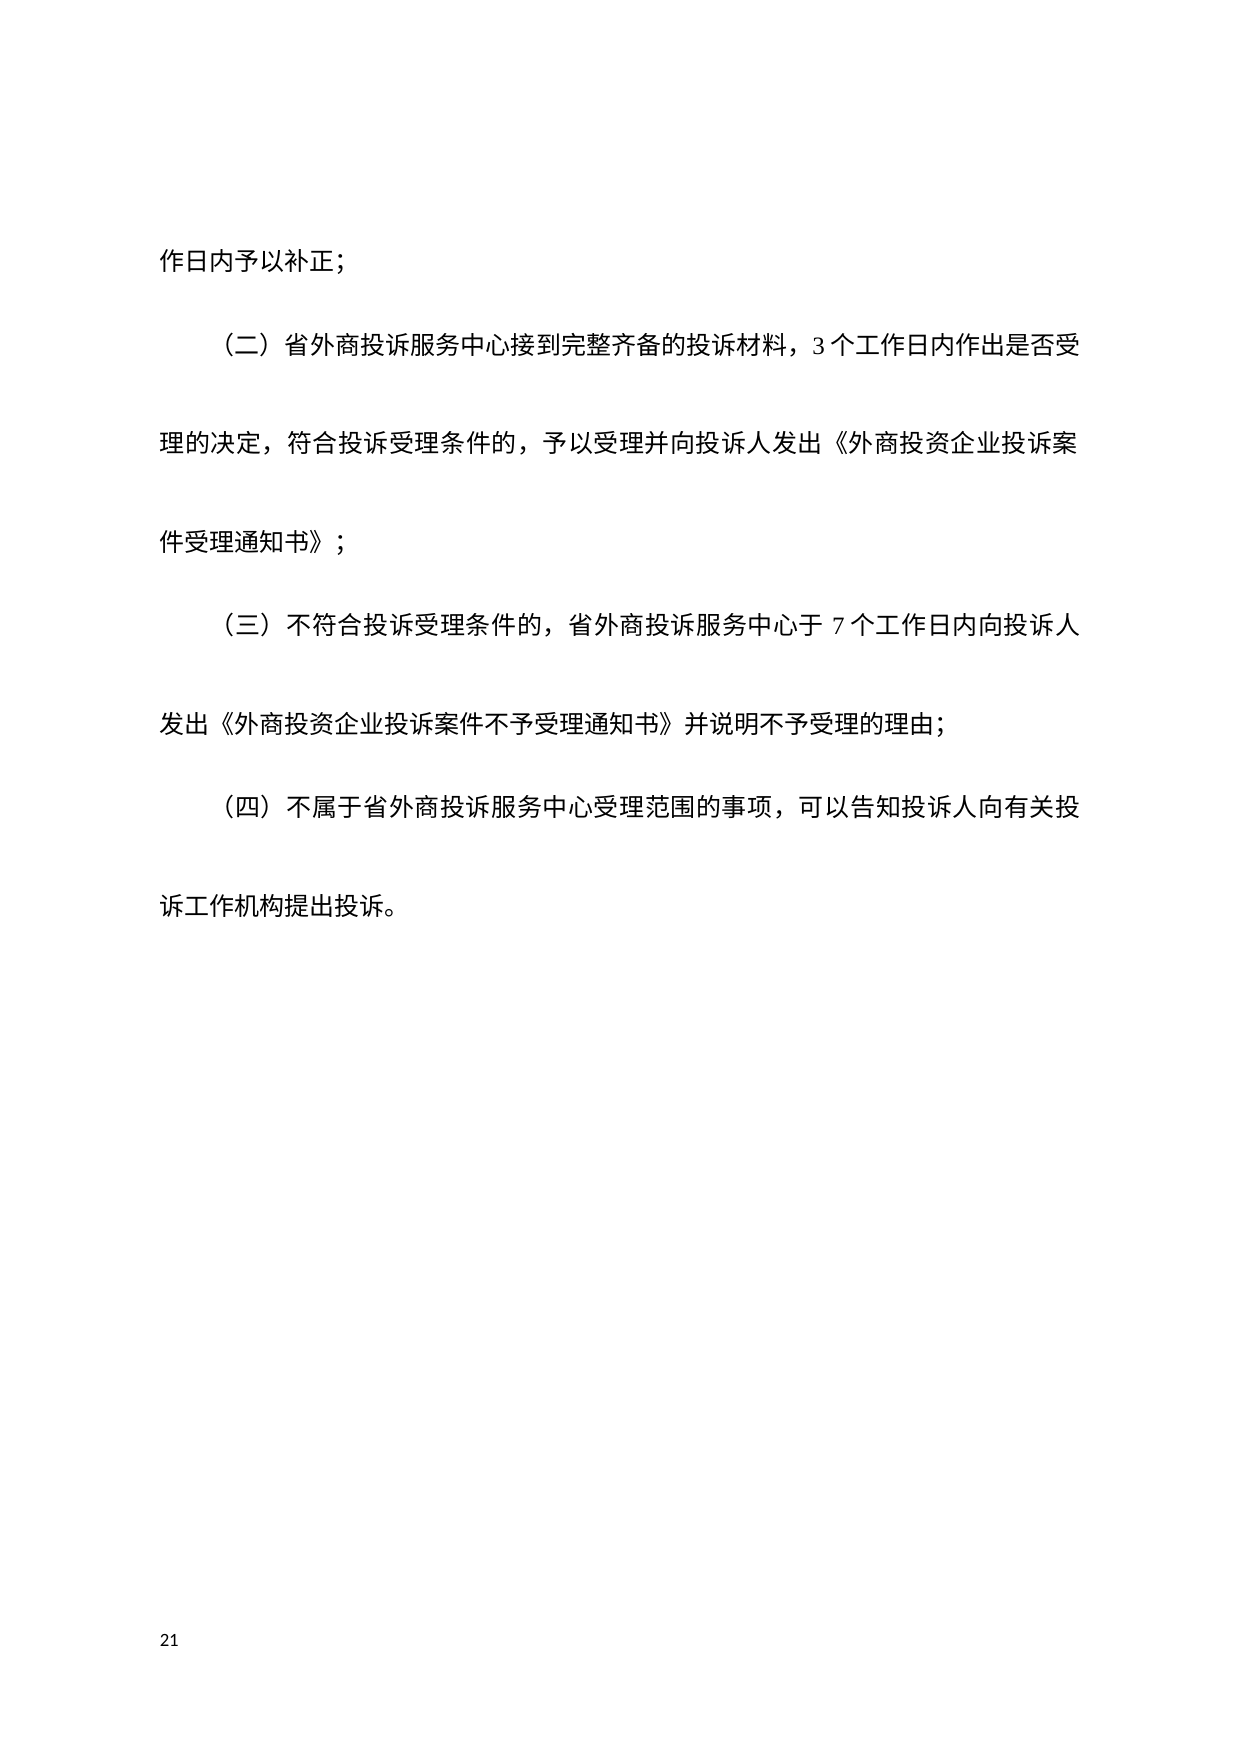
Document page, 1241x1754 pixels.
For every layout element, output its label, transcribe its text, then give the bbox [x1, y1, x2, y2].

text （二）省外商投诉服务中心接到完整齐备的投诉材料，3个工作日内作出是否受理的决定，符合投诉受理条件的，予以受理并向投诉人发出《外商投资企业投诉案件受理通知书》； [159, 310, 1081, 573]
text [159, 227, 1081, 292]
text （三）不符合投诉受理条件的，省外商投诉服务中心于7个工作日内向投诉人发出《外商投资企业投诉案件不予受理通知书》并说明不予受理的理由； [159, 591, 1081, 755]
text （四）不属于省外商投诉服务中心受理范围的事项，可以告知投诉人向有关投诉工作机构提出投诉。 [159, 773, 1081, 937]
